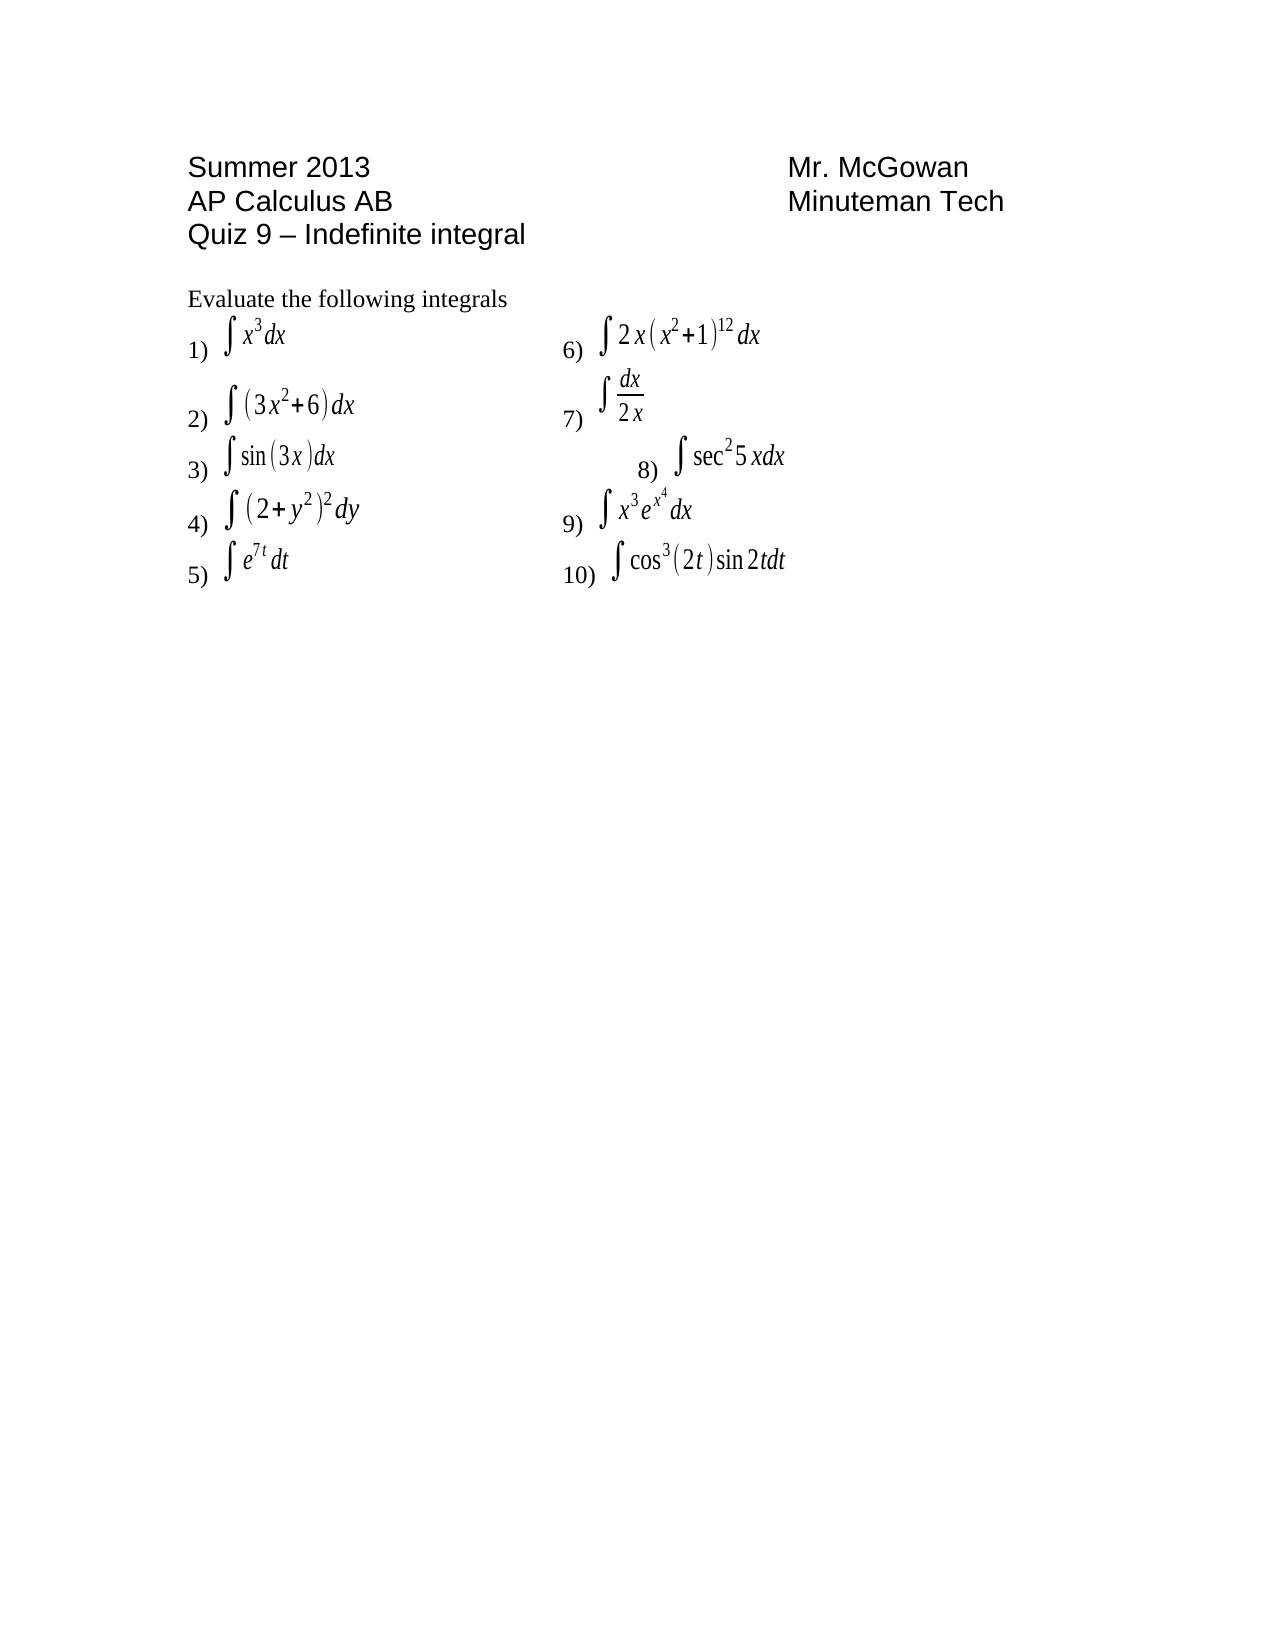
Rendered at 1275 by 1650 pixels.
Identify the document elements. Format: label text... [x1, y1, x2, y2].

text 5) 10) [187, 538, 1087, 588]
text Evaluate the following integrals [187, 284, 1087, 313]
text 4) 9) [187, 484, 1087, 538]
text Quiz 9 – Indefinite integral [187, 217, 1087, 251]
text 2) 7) [187, 364, 1087, 433]
text AP Calculus AB Minuteman Tech [187, 183, 1087, 217]
text Summer 2013 Mr. McGowan [187, 150, 1087, 183]
text 1) 6) [187, 313, 1087, 364]
text 3) 8) [187, 433, 1087, 484]
